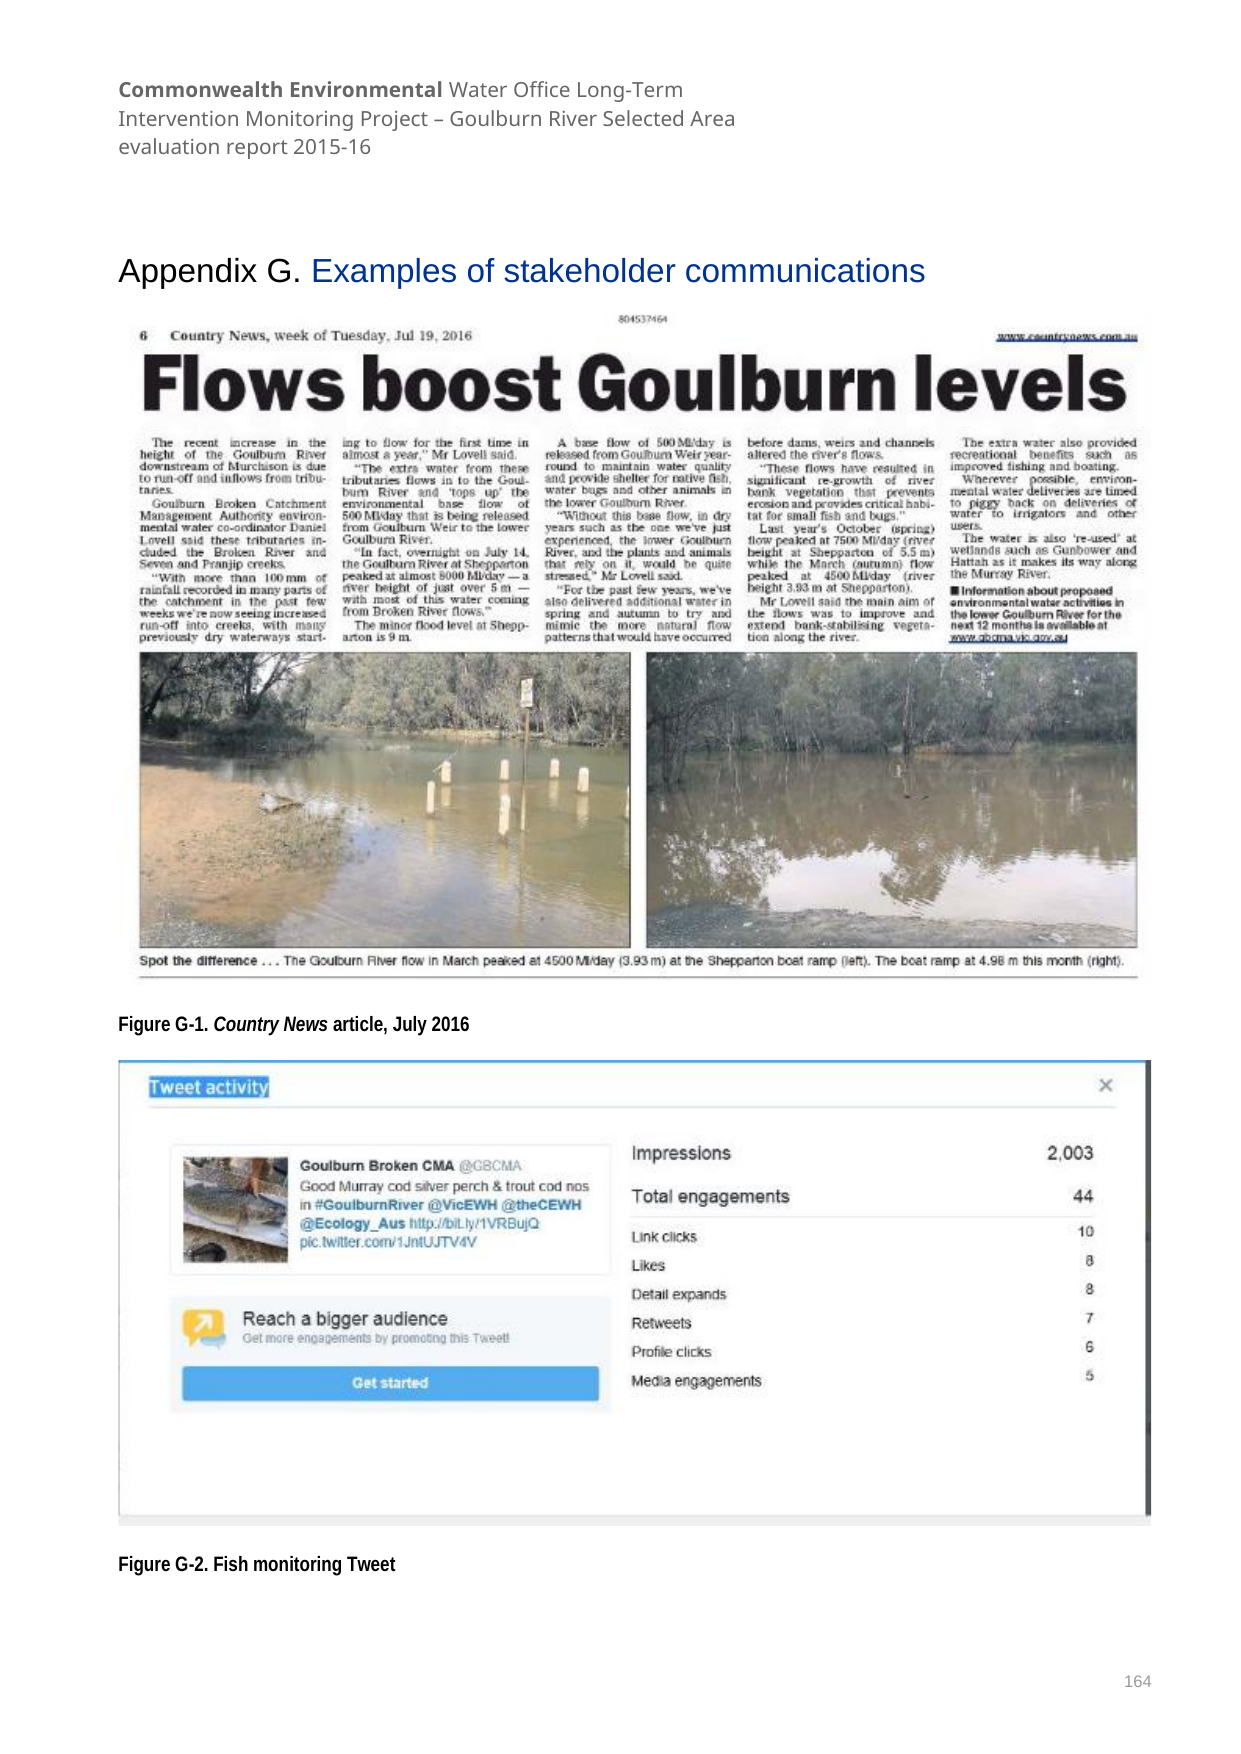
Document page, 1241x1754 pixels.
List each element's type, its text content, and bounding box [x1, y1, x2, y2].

picture [118, 314, 1152, 986]
subtitle Examples of stakeholder communications [118, 252, 1152, 290]
text Figure G-1. Country News article, July 2016 [118, 1010, 1152, 1035]
picture [118, 1060, 1152, 1526]
text Figure G-2. Fish monitoring Tweet [118, 1550, 1152, 1575]
